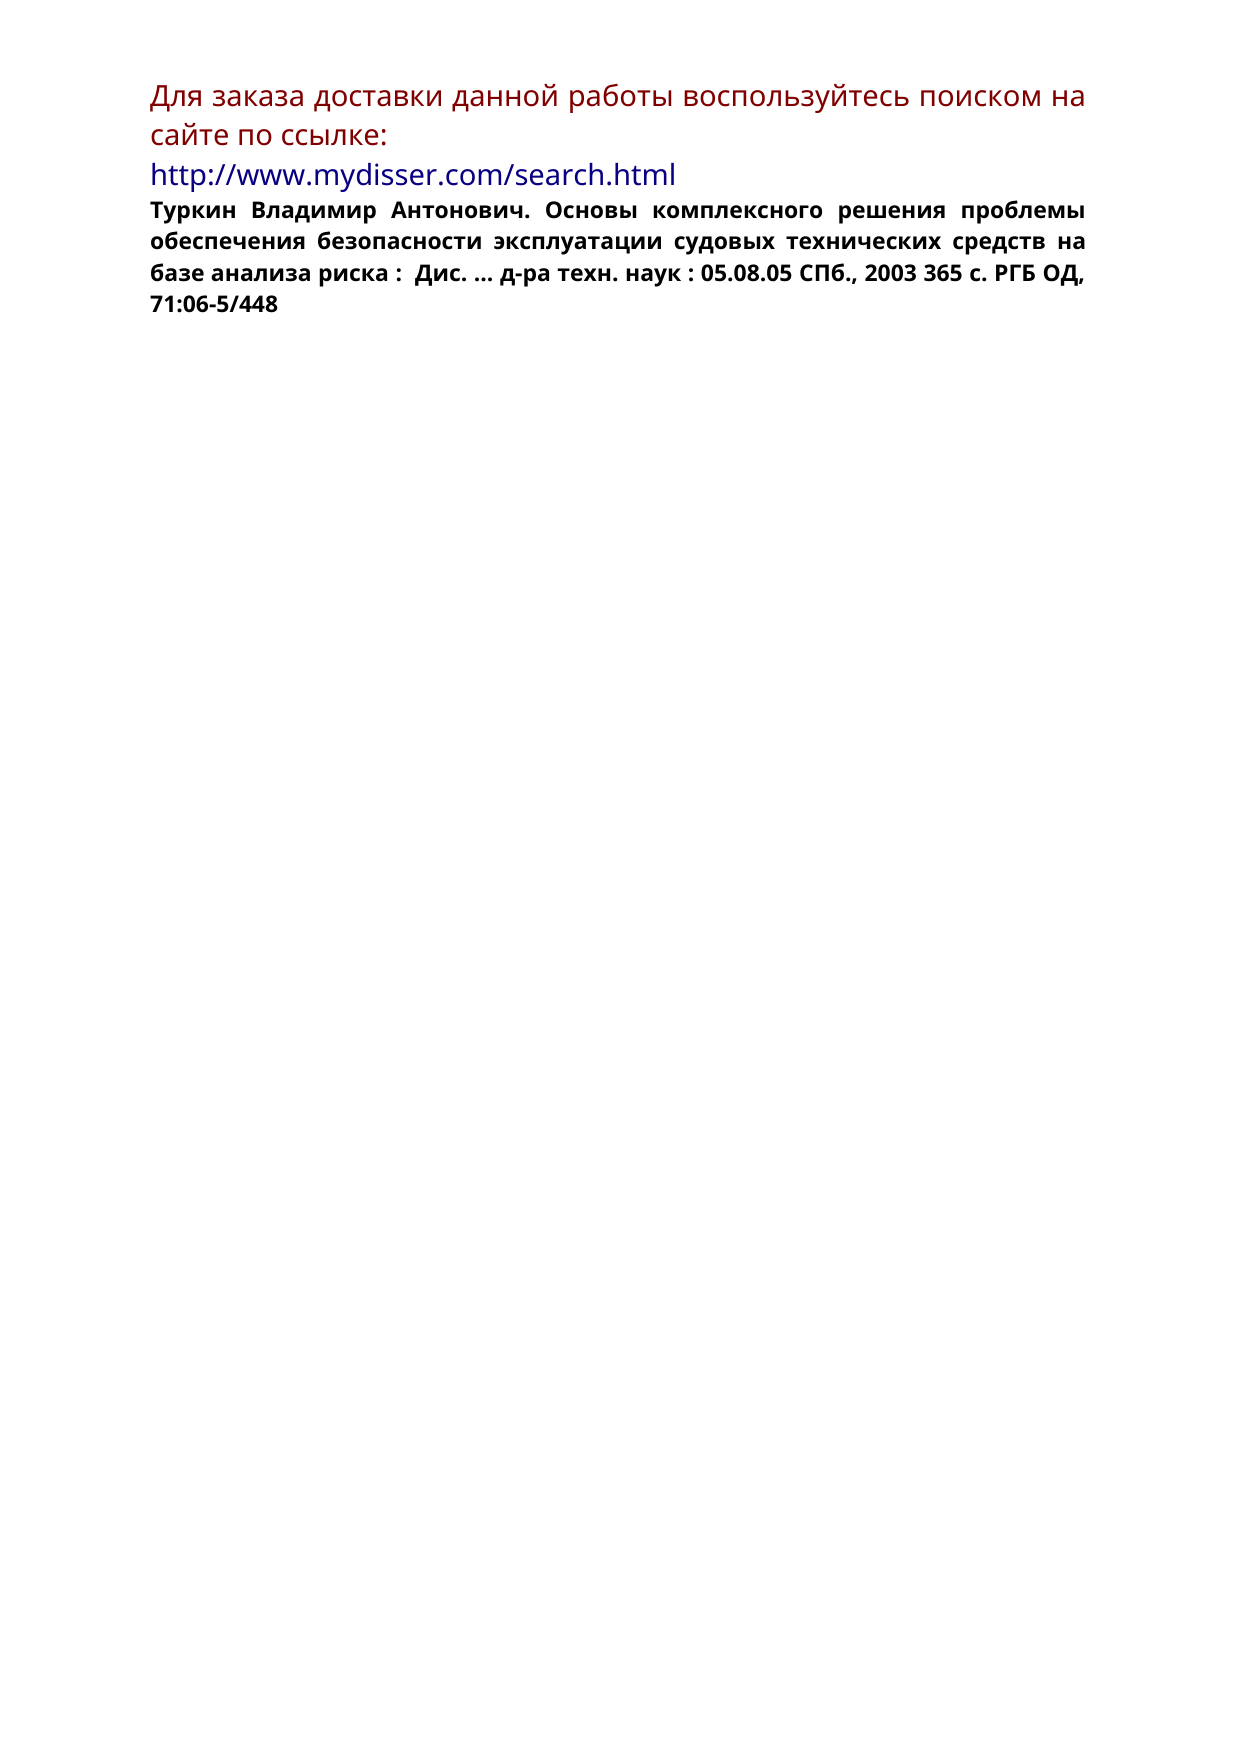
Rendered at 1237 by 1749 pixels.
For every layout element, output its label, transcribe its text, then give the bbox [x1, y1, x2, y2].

text Туркин Владимир Антонович. Основы комплексного решения проблемы обеспечения безопасности эксплуатации судовых технических средств на базе анализа риска : Дис. ... д-ра техн. наук : 05.08.05 СПб., 2003 365 с. РГБ ОД, 71:06-5/448 [150, 194, 1086, 319]
